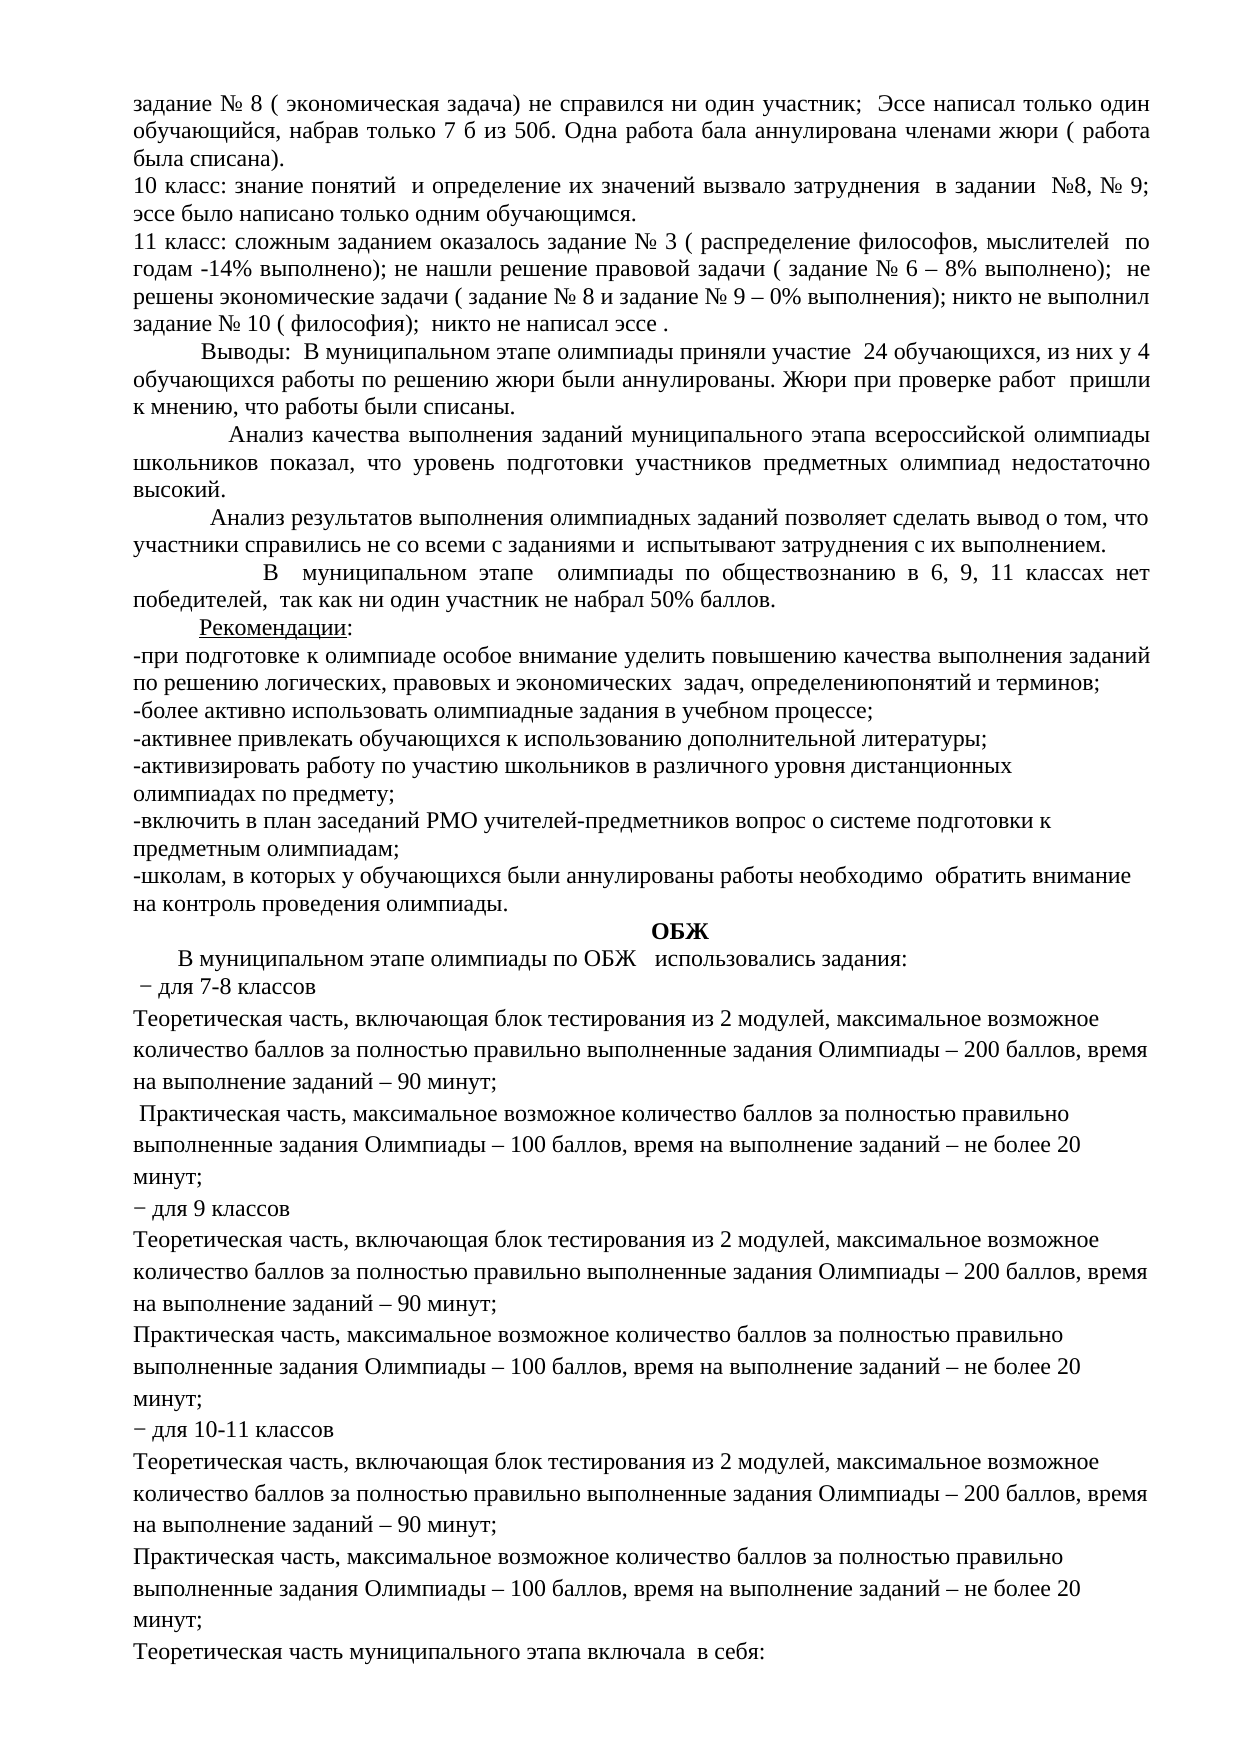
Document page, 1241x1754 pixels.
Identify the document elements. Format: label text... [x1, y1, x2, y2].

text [133, 89, 1152, 171]
text Анализ качества выполнения заданий муниципального этапа всероссийской олимпиады школьников показал, что уровень подготовки участников предметных олимпиад недостаточно высокий. [133, 420, 1152, 503]
text 11 класс: сложным заданием оказалось задание № 3 ( распределение философов, мыслителей по годам -14% выполнено); не нашли решение правовой задачи ( задание № 6 – 8% выполнено); не решены экономические задачи ( задание № 8 и задание № 9 – 0% выполнения); никто не выполнил задание № 10 ( философия); никто не написал эссе . [133, 227, 1152, 337]
text Теоретическая часть муниципального этапа включала в себя: [133, 1637, 1152, 1664]
text Практическая часть, максимальное возможное количество баллов за полностью правильно выполненные задания Олимпиады – 100 баллов, время на выполнение заданий – не более 20 минут; [133, 1542, 1152, 1633]
text Рекомендации: [133, 613, 1152, 641]
text -активнее привлекать обучающихся к использованию дополнительной литературы; [133, 723, 1152, 751]
text Практическая часть, максимальное возможное количество баллов за полностью правильно выполненные задания Олимпиады – 100 баллов, время на выполнение заданий – не более 20 минут; [133, 1320, 1152, 1411]
text Теоретическая часть, включающая блок тестирования из 2 модулей, максимальное возможное количество баллов за полностью правильно выполненные задания Олимпиады – 200 баллов, время на выполнение заданий – 90 минут; [133, 1447, 1152, 1538]
text Теоретическая часть, включающая блок тестирования из 2 модулей, максимальное возможное количество баллов за полностью правильно выполненные задания Олимпиады – 200 баллов, время на выполнение заданий – 90 минут; [133, 1004, 1152, 1094]
text − для 7-8 классов [133, 972, 1152, 999]
text В муниципальном этапе олимпиады по ОБЖ использовались задания: [135, 944, 1149, 972]
text -при подготовке к олимпиаде особое внимание уделить повышению качества выполнения заданий по решению логических, правовых и экономических задач, определениюпонятий и терминов; [133, 641, 1152, 696]
text В муниципальном этапе олимпиады по обществознанию в 6, 9, 11 классах нет победителей, так как ни один участник не набрал 50% баллов. [133, 558, 1152, 613]
text олимпиадах по предмету; [133, 779, 1152, 806]
text − для 10-11 классов [133, 1415, 1152, 1443]
text Теоретическая часть, включающая блок тестирования из 2 модулей, максимальное возможное количество баллов за полностью правильно выполненные задания Олимпиады – 200 баллов, время на выполнение заданий – 90 минут; [133, 1225, 1152, 1316]
text -школам, в которых у обучающихся были аннулированы работы необходимо обратить внимание на контроль проведения олимпиады. [133, 862, 1152, 917]
list ОБЖ [208, 917, 1152, 944]
text 10 класс: знание понятий и определение их значений вызвало затруднения в задании №8, № 9; эссе было написано только одним обучающимся. [133, 171, 1152, 227]
text − для 9 классов [133, 1194, 1152, 1221]
text -более активно использовать олимпиадные задания в учебном процессе; [133, 696, 1152, 723]
text -активизировать работу по участию школьников в различного уровня дистанционных [133, 751, 1152, 779]
text -включить в план заседаний РМО учителей-предметников вопрос о системе подготовки к предметным олимпиадам; [133, 806, 1152, 862]
text Выводы: В муниципальном этапе олимпиады приняли участие 24 обучающихся, из них у 4 обучающихся работы по решению жюри были аннулированы. Жюри при проверке работ пришли к мнению, что работы были списаны. [133, 337, 1152, 420]
text Анализ результатов выполнения олимпиадных заданий позволяет сделать вывод о том, что участники справились не со всеми с заданиями и испытывают затруднения с их выполнением. [133, 503, 1152, 558]
text Практическая часть, максимальное возможное количество баллов за полностью правильно выполненные задания Олимпиады – 100 баллов, время на выполнение заданий – не более 20 минут; [133, 1099, 1152, 1189]
